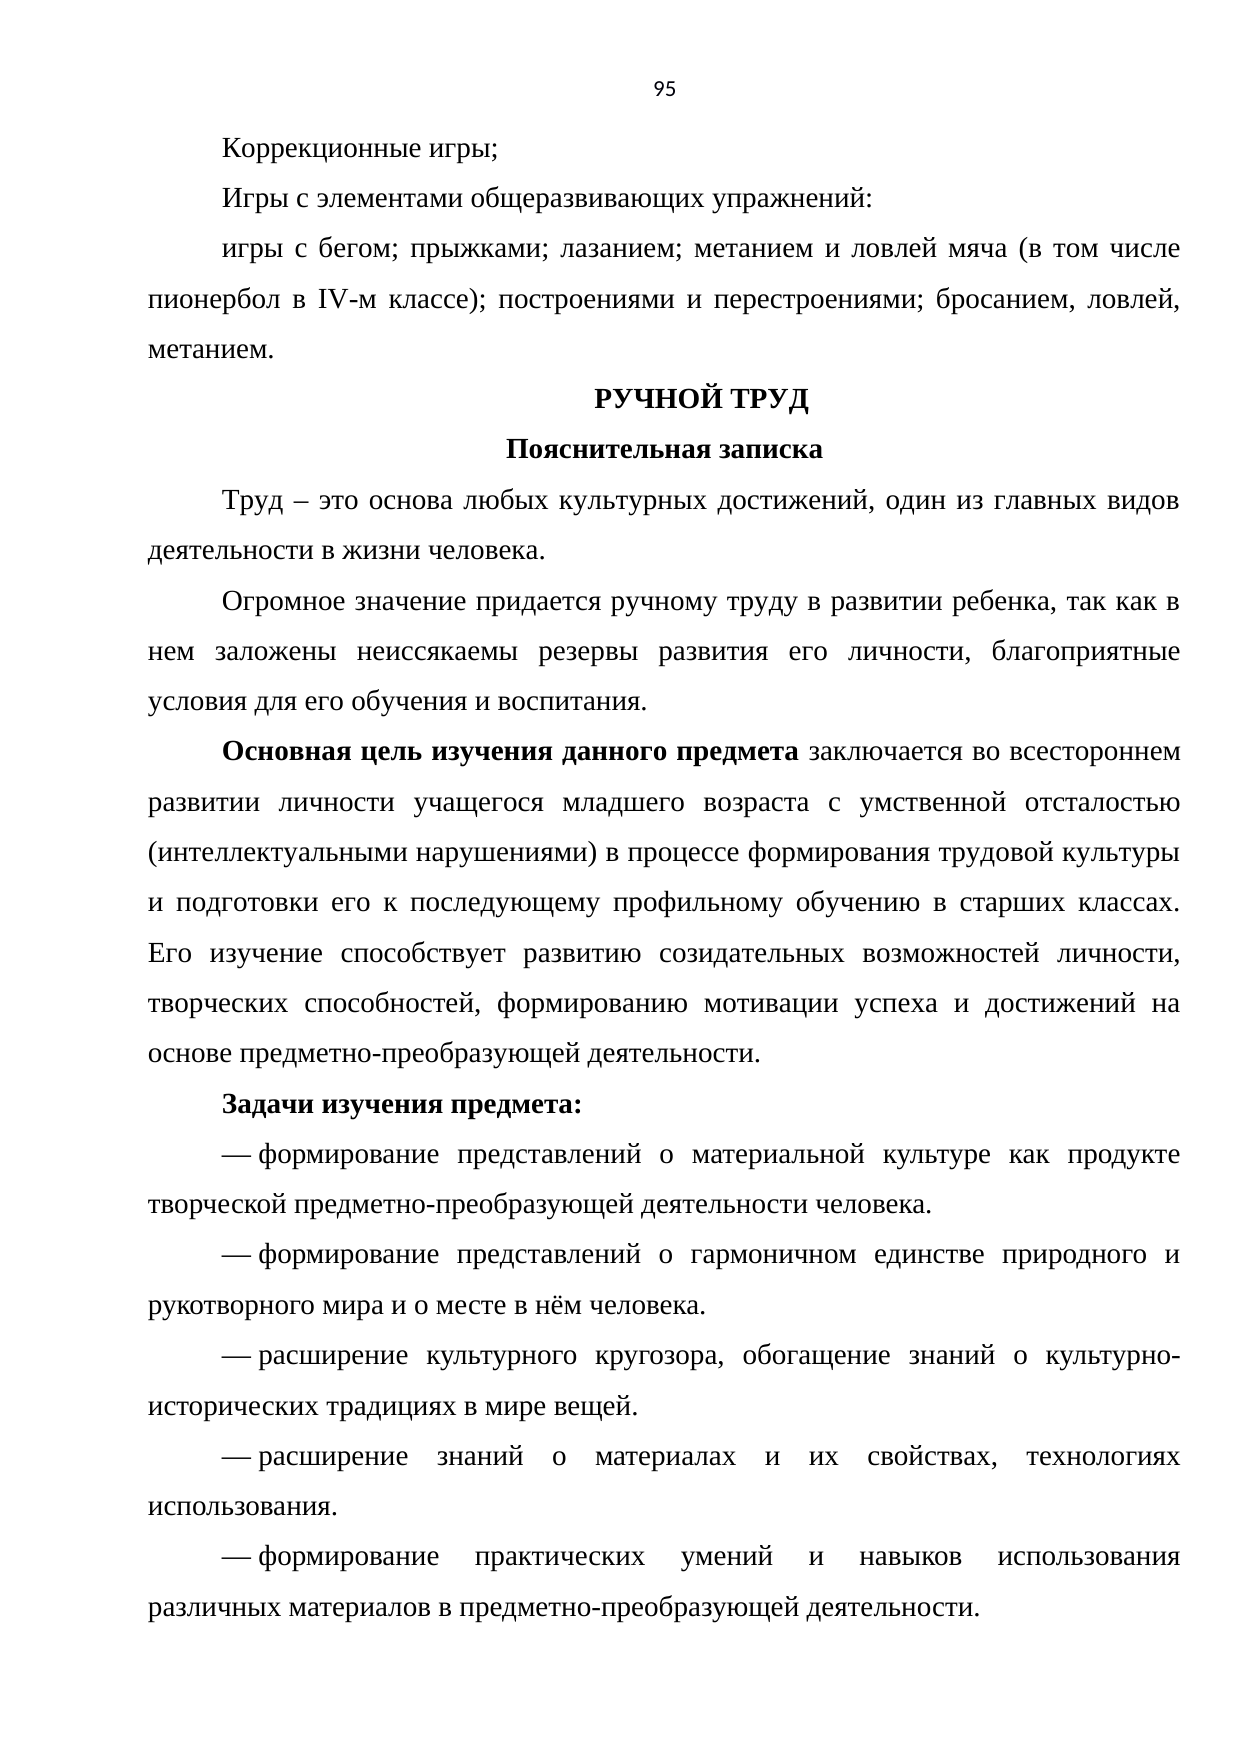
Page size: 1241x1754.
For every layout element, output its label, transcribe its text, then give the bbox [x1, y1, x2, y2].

text Огромное значение придается ручному труду в развитии ребенка, так как в нем заложены неиссякаемы резервы развития его личности, благоприятные условия для его обучения и воспитания. [148, 583, 1181, 717]
text РУЧНОЙ ТРУД [148, 381, 1181, 415]
list ― формирование представлений о гармоничном единстве природного и рукотворного мира и о месте в нём человека. [148, 1237, 1181, 1321]
list ― расширение культурного кругозора, обогащение знаний о культурно-исторических традициях в мире вещей. [148, 1337, 1181, 1421]
list ― расширение знаний о материалах и их свойствах, технологиях использования. [148, 1438, 1181, 1522]
text Пояснительная записка [148, 432, 1181, 465]
list ― формирование практических умений и навыков использования различных материалов в предметно-преобразующей деятельности. [148, 1538, 1181, 1622]
text Основная цель изучения данного предмета заключается во всестороннем развитии личности учащегося младшего возраста с умственной отсталостью (интеллектуальными нарушениями) в процессе формирования трудовой культуры и подготовки его к последующему профильному обучению в старших классах. Его изучение способствует развитию созидательных возможностей личности, творческих способностей, формированию мотивации успеха и достижений на основе предметно-преобразующей деятельности. [148, 733, 1181, 1069]
text Коррекционные игры; [148, 130, 1181, 163]
text Игры с элементами общеразвивающих упражнений: [148, 180, 1181, 214]
text игры с бегом; прыжками; лазанием; метанием и ловлей мяча (в том числе пионербол в IV-м классе); построениями и перестроениями; бросанием, ловлей, метанием. [148, 230, 1181, 364]
text Труд – это основа любых культурных достижений, один из главных видов деятельности в жизни человека. [148, 482, 1181, 566]
list ― формирование представлений о материальной культуре как продукте творческой предметно-преобразующей деятельности человека. [148, 1136, 1181, 1220]
text Задачи изучения предмета: [148, 1086, 1181, 1119]
